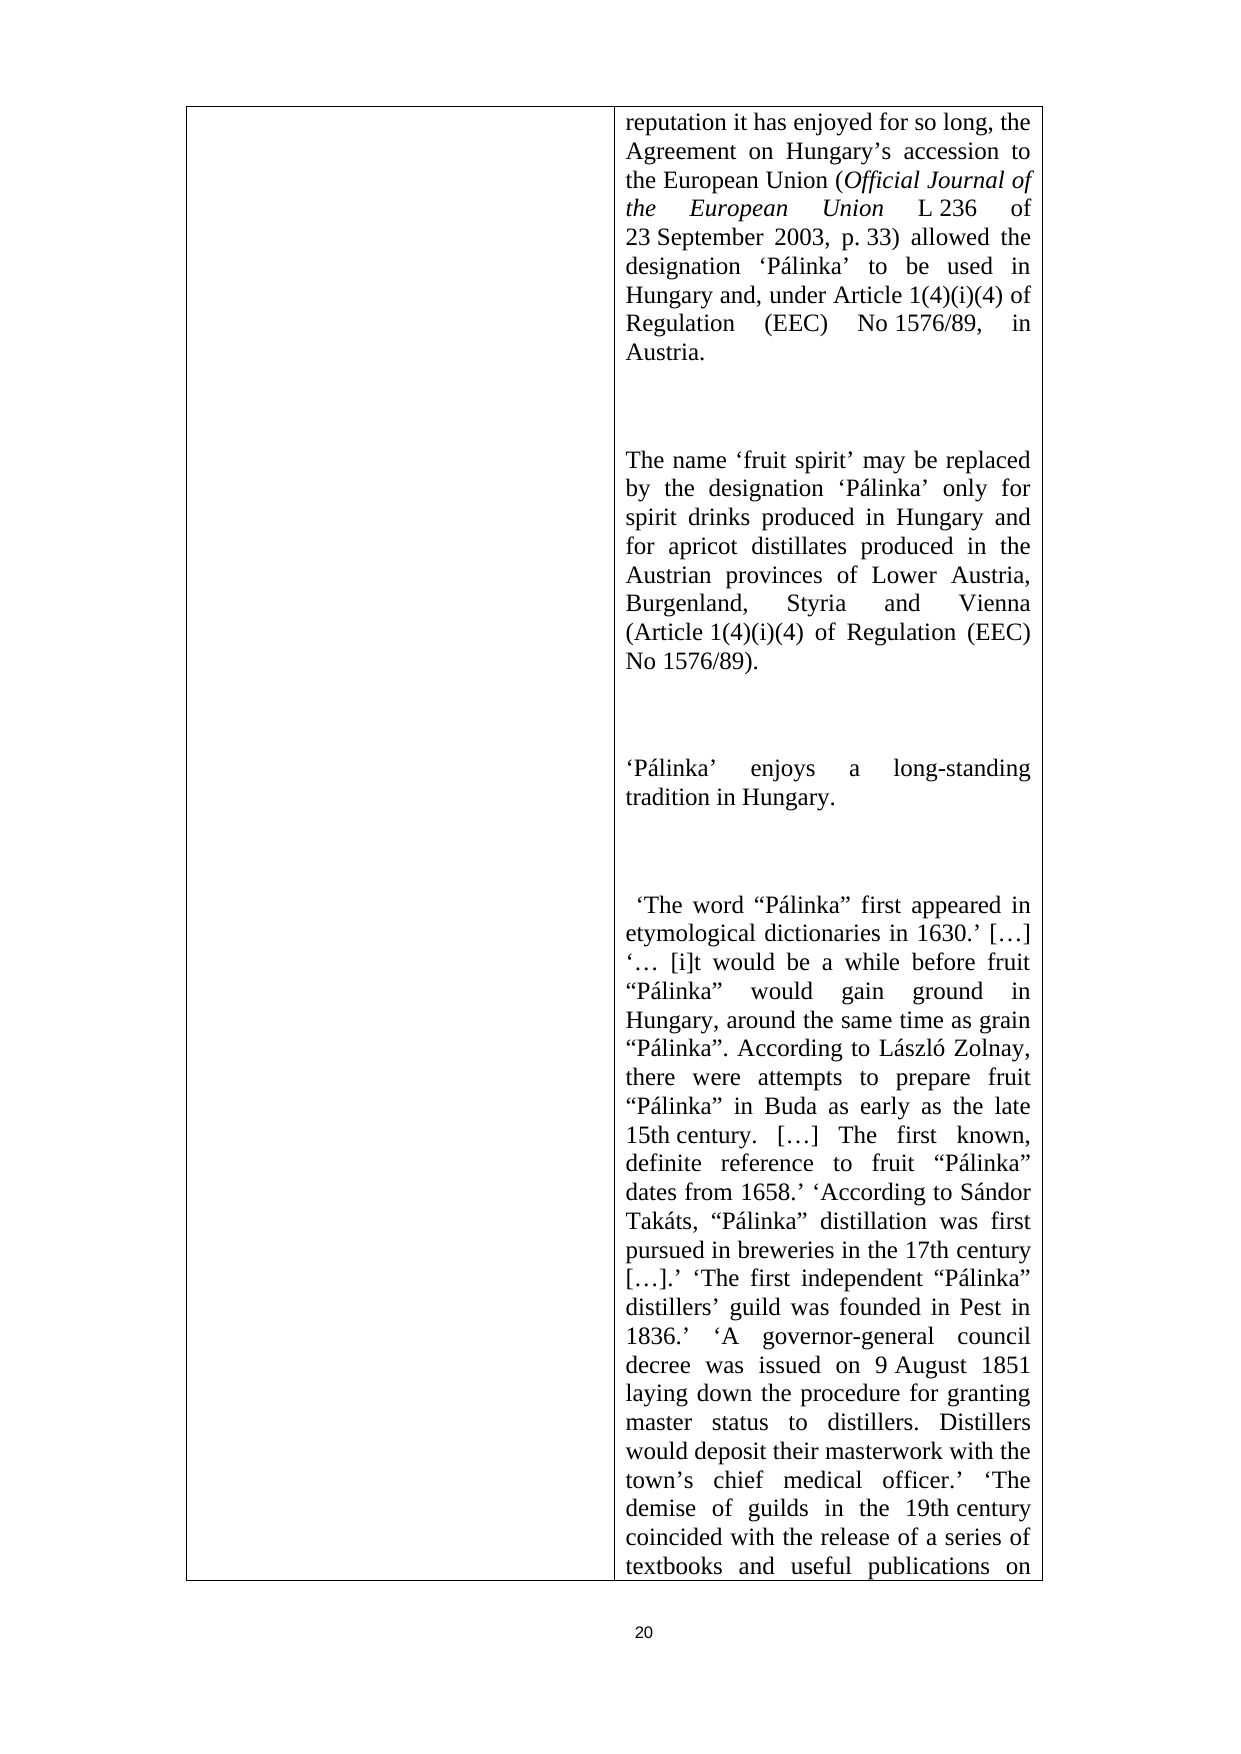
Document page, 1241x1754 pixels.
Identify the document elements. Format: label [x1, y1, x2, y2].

table_cell [615, 107, 1042, 1580]
table_cell [187, 107, 614, 1580]
